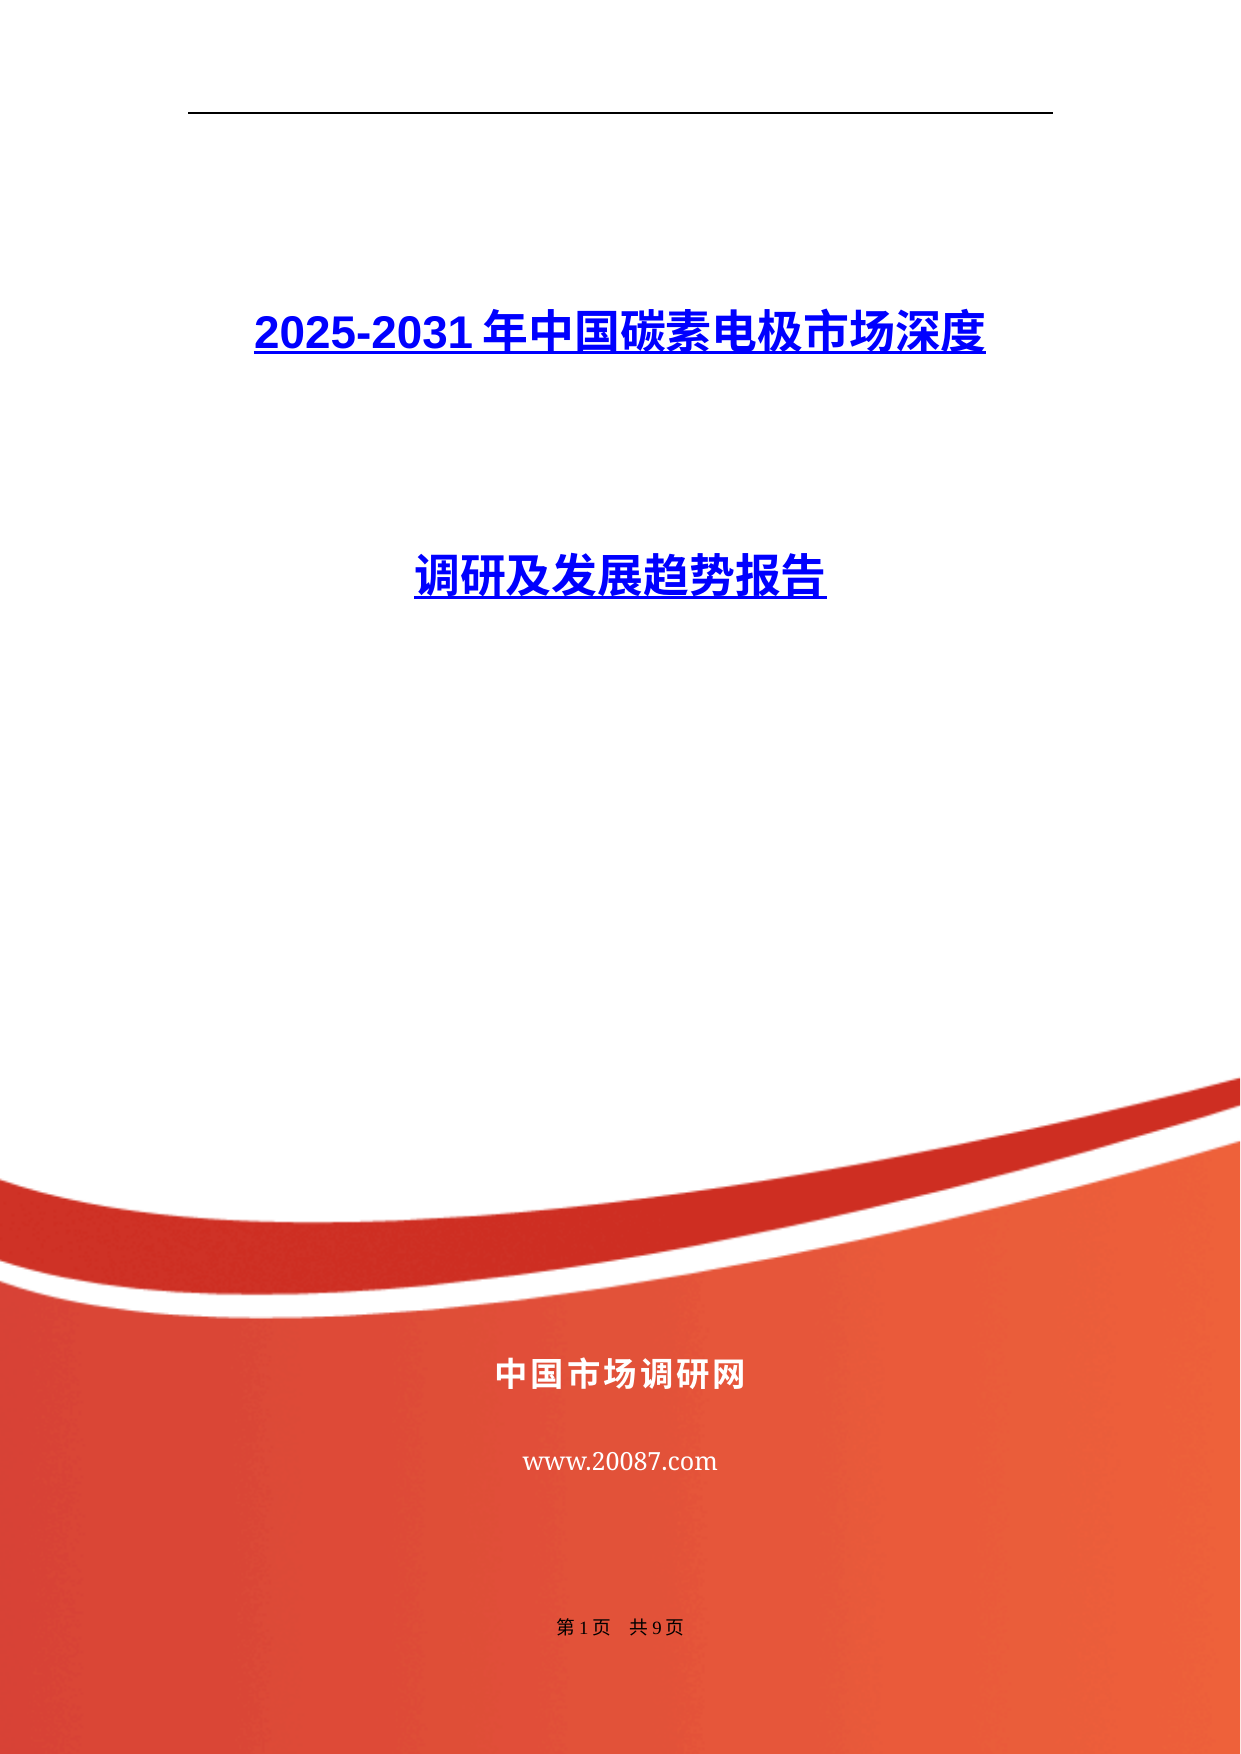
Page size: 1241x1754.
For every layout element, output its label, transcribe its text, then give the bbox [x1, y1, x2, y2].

picture [0, 1006, 1241, 1754]
text www.20087.com [187, 1428, 1053, 1493]
table_header 2025-2031年中国碳素电极市场深度调研及发展趋势报告 [188, 207, 1053, 773]
subtitle 中国市场调研网 [187, 1339, 1053, 1404]
